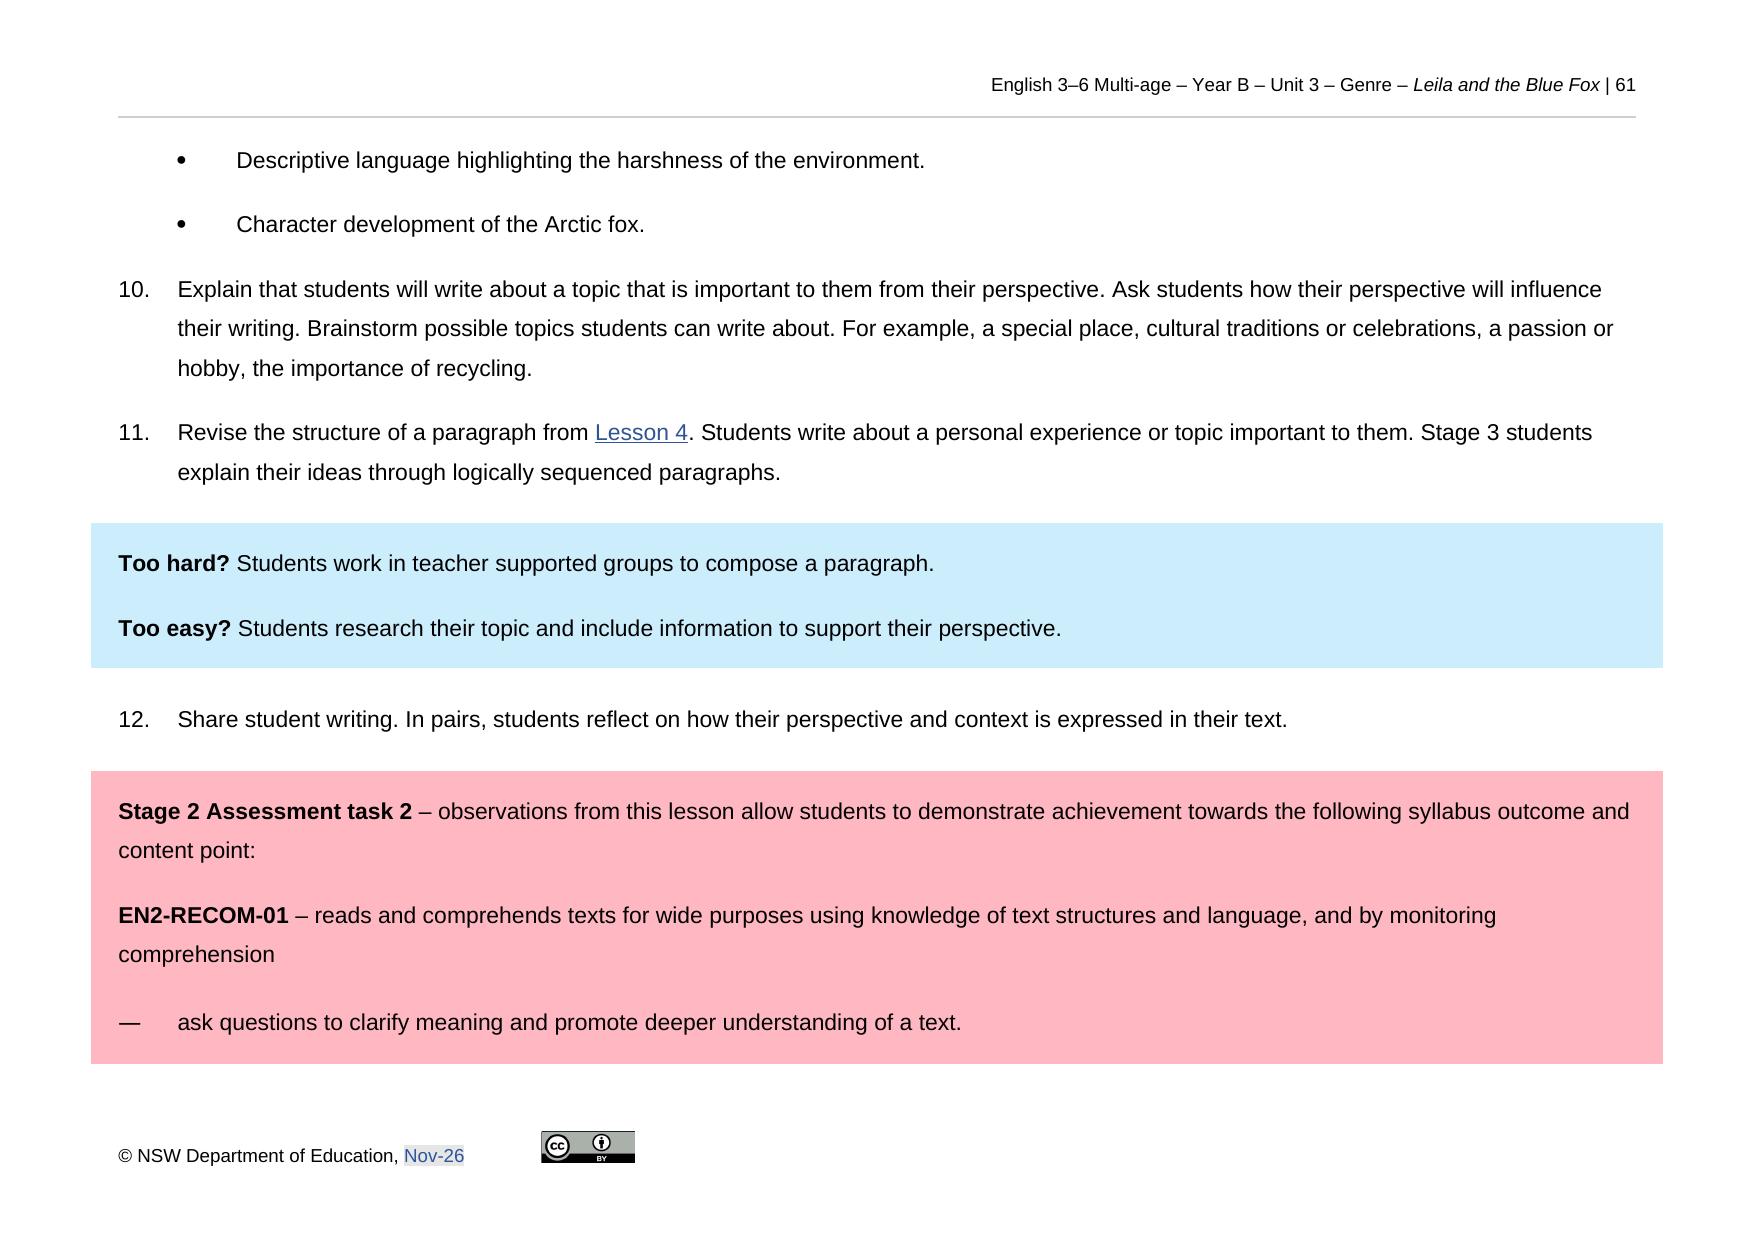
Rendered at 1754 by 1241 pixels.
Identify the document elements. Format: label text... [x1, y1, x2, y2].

picture [541, 1131, 635, 1163]
list Descriptive language highlighting the harshness of the environment. [177, 147, 1636, 173]
text Stage 2 Assessment task 2 – observations from this lesson allow students to demonstrate achievement towards the following syllabus outcome and content point: [97, 777, 1657, 863]
text EN2-RECOM-01 – reads and comprehends texts for wide purposes using knowledge of text structures and language, and by monitoring comprehension [97, 874, 1657, 967]
list Share student writing. In pairs, students reflect on how their perspective and context is expressed in their text. [118, 706, 1636, 732]
list Revise the structure of a paragraph from Lesson 4. Students write about a personal experience or topic important to them. Stage 3 students explain their ideas through logically sequenced paragraphs. [118, 419, 1636, 485]
list Character development of the Arctic fox. [177, 211, 1636, 237]
list ask questions to clarify meaning and promote deeper understanding of a text. [97, 978, 1657, 1058]
text Too easy? Students research their topic and include information to support their perspective. [97, 587, 1657, 662]
text Too hard? Students work in teacher supported groups to compose a paragraph. [97, 529, 1657, 576]
list Explain that students will write about a topic that is important to them from their perspective. Ask students how their perspective will influence their writing. Brainstorm possible topics students can write about. For example, a special place, cultural traditions or celebrations, a passion or hobby, the importance of recycling. [118, 276, 1636, 381]
